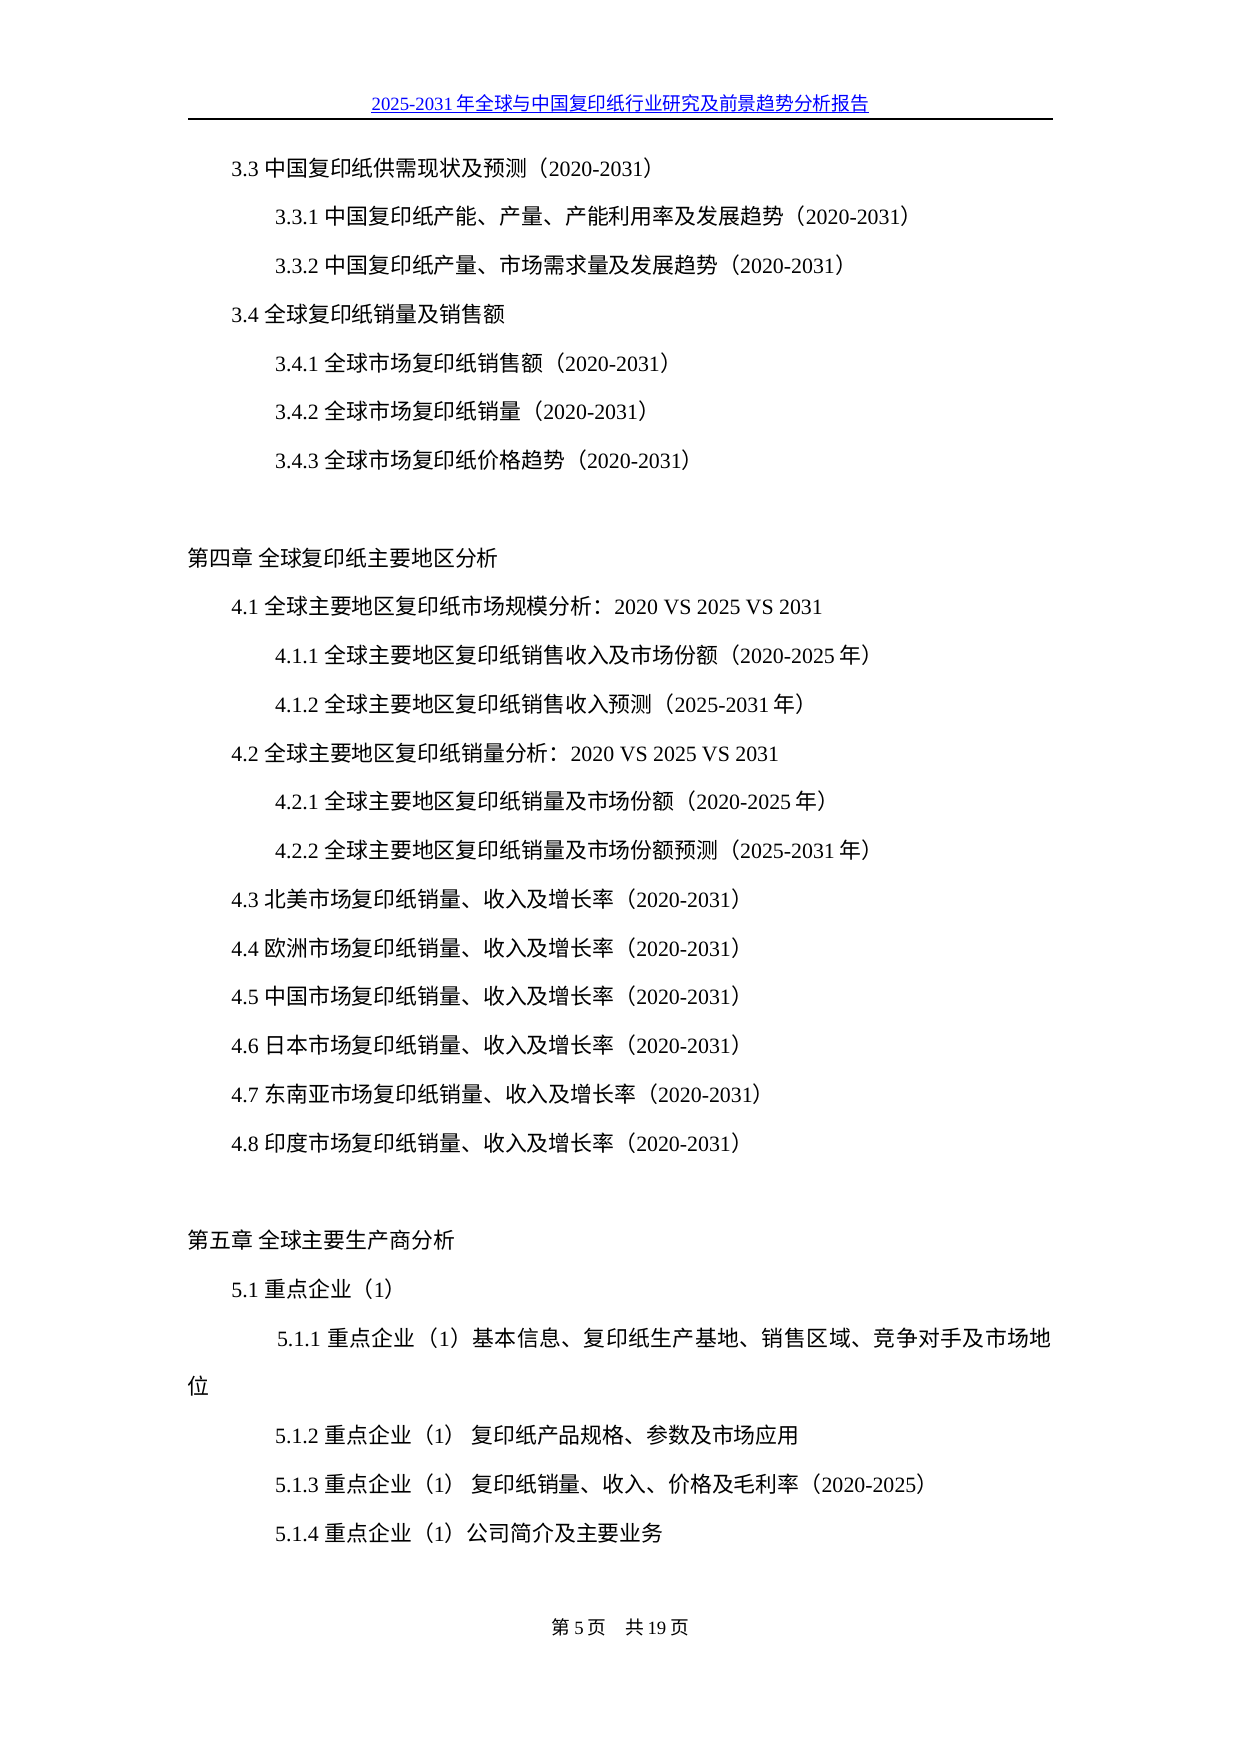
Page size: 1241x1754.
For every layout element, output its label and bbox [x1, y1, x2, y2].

text [187, 150, 1053, 1548]
